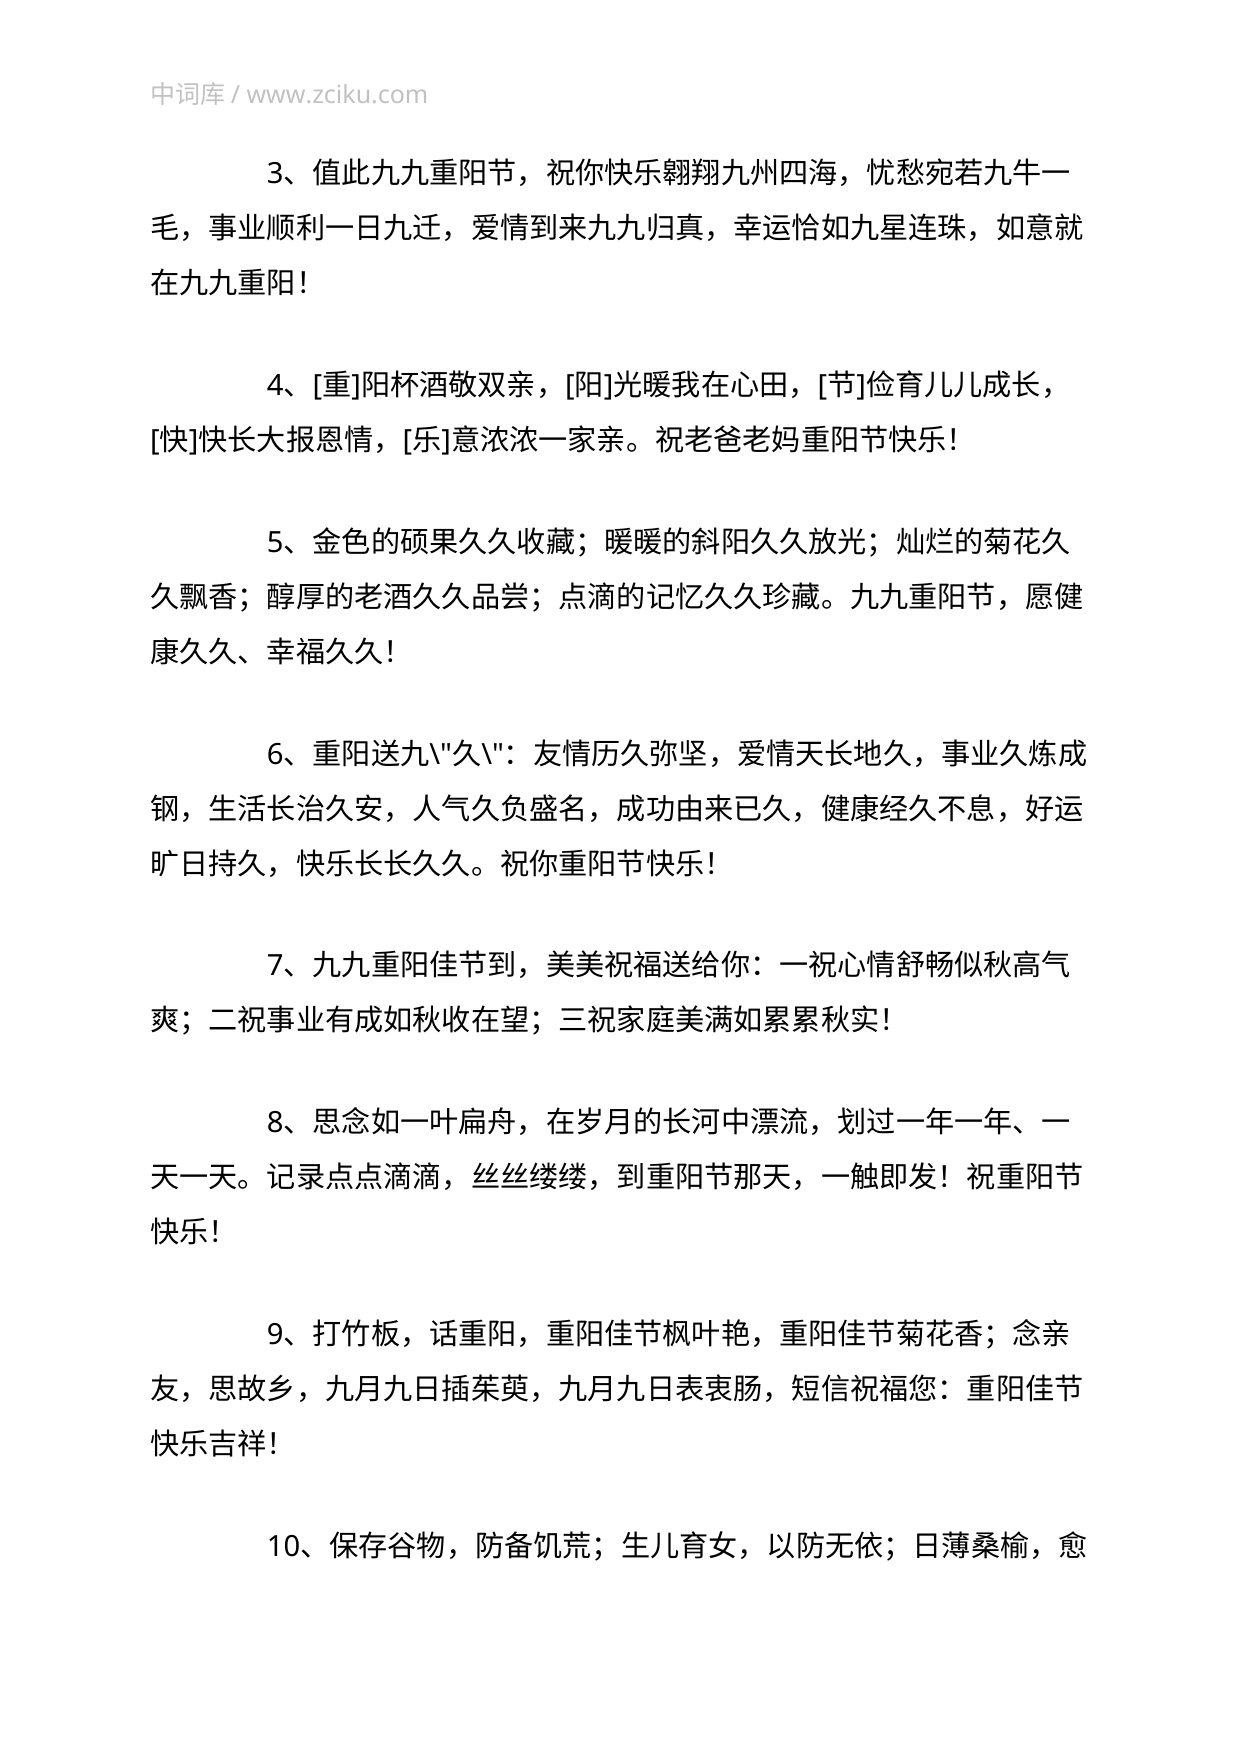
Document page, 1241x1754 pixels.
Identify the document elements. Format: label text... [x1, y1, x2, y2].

text 6、重阳送九\"久\"：友情历久弥坚，爱情天长地久，事业久炼成钢，生活长治久安，人气久负盛名，成功由来已久，健康经久不息，好运旷日持久，快乐长长久久。祝你重阳节快乐！ [150, 730, 1090, 882]
text 7、九九重阳佳节到，美美祝福送给你：一祝心情舒畅似秋高气爽；二祝事业有成如秋收在望；三祝家庭美满如累累秋实！ [150, 942, 1090, 1039]
text 9、打竹板，话重阳，重阳佳节枫叶艳，重阳佳节菊花香；念亲友，思故乡，九月九日插茱萸，九月九日表衷肠，短信祝福您：重阳佳节快乐吉祥！ [150, 1310, 1090, 1463]
text 3、值此九九重阳节，祝你快乐翱翔九州四海，忧愁宛若九牛一毛，事业顺利一日九迁，爱情到来九九归真，幸运恰如九星连珠，如意就在九九重阳！ [150, 150, 1090, 302]
text 5、金色的硕果久久收藏；暖暖的斜阳久久放光；灿烂的菊花久久飘香；醇厚的老酒久久品尝；点滴的记忆久久珍藏。九九重阳节，愿健康久久、幸福久久！ [150, 519, 1090, 671]
text 8、思念如一叶扁舟，在岁月的长河中漂流，划过一年一年、一天一天。记录点点滴滴，丝丝缕缕，到重阳节那天，一触即发！祝重阳节快乐！ [150, 1099, 1090, 1251]
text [150, 1522, 1090, 1564]
text 4、[重]阳杯酒敬双亲，[阳]光暖我在心田，[节]俭育儿儿成长，[快]快长大报恩情，[乐]意浓浓一家亲。祝老爸老妈重阳节快乐！ [150, 362, 1090, 459]
